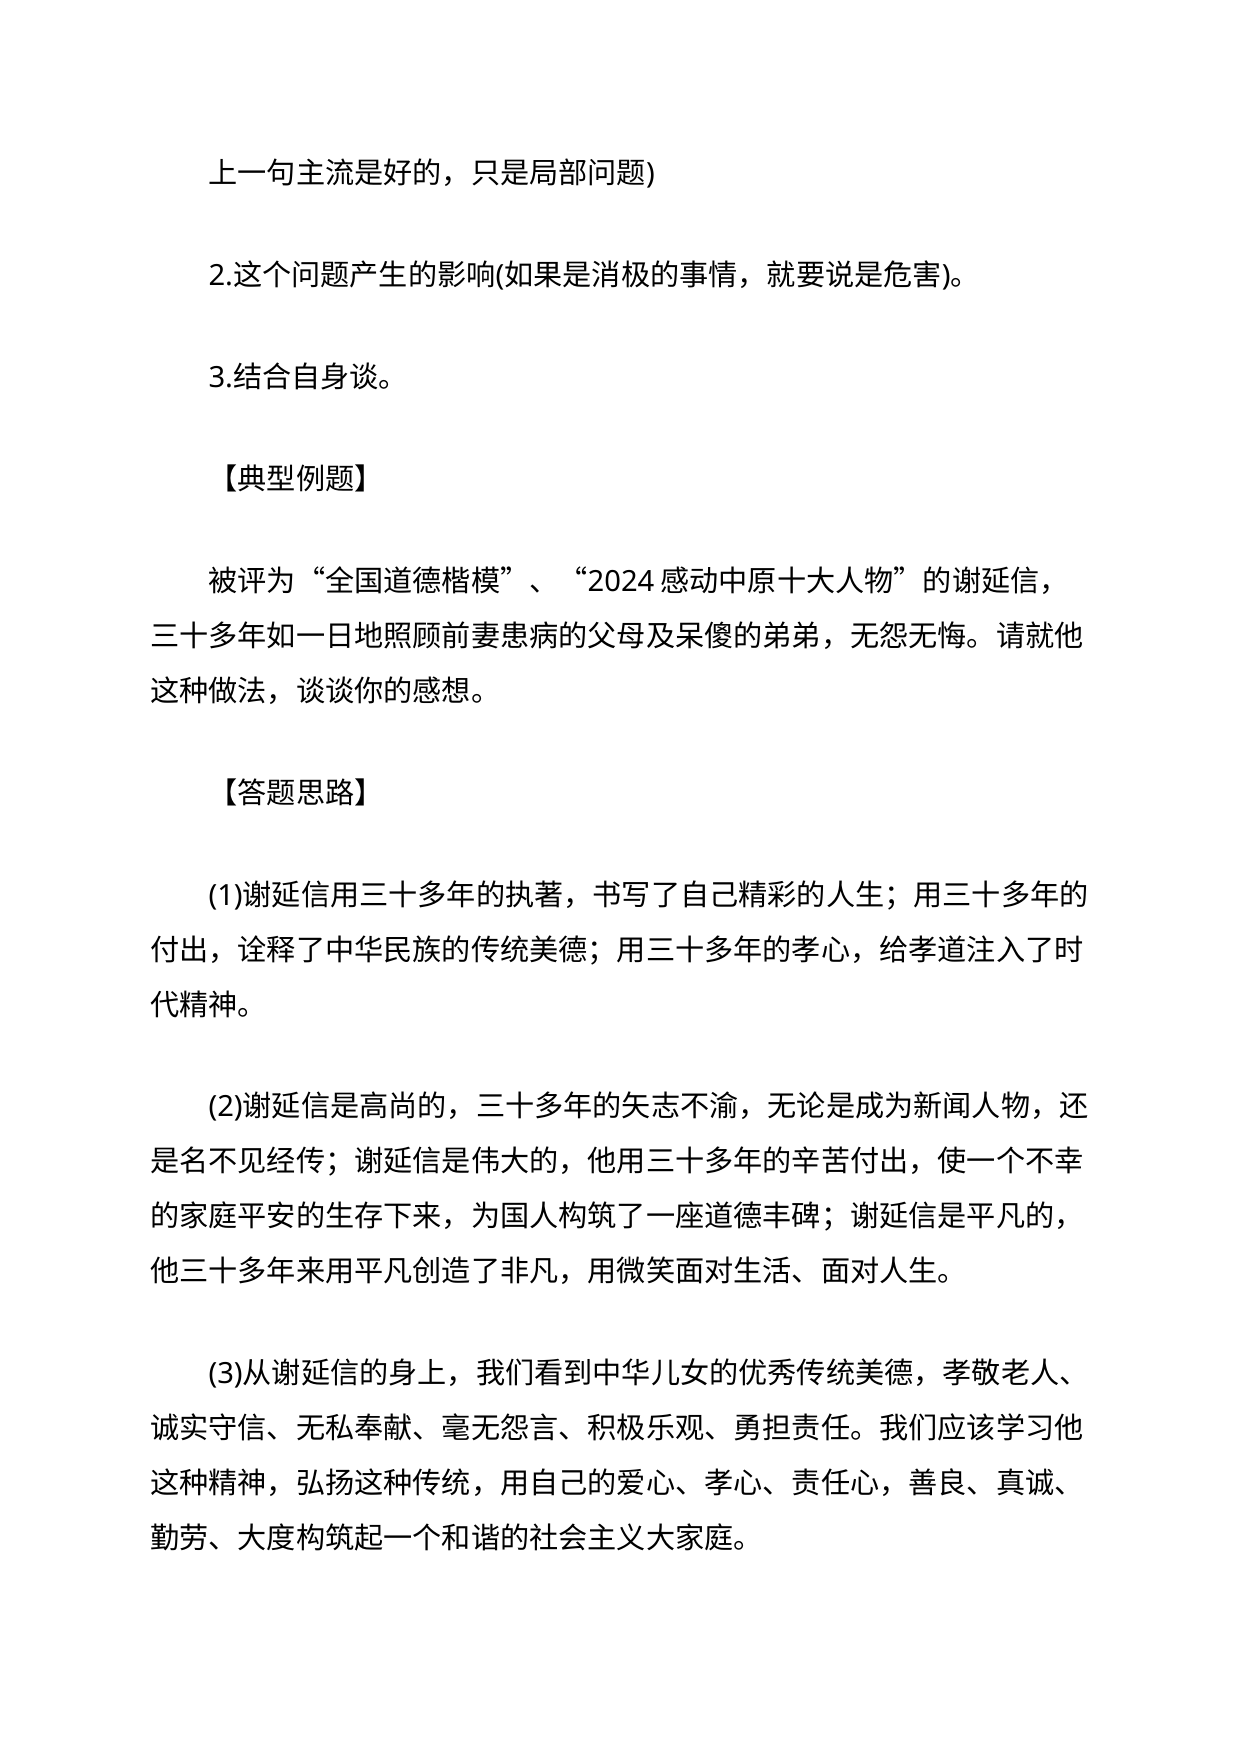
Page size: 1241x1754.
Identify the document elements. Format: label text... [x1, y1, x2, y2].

text 上一句主流是好的，只是局部问题) [150, 150, 1090, 192]
text (2)谢延信是高尚的，三十多年的矢志不渝，无论是成为新闻人物，还是名不见经传；谢延信是伟大的，他用三十多年的辛苦付出，使一个不幸的家庭平安的生存下来，为国人构筑了一座道德丰碑；谢延信是平凡的，他三十多年来用平凡创造了非凡，用微笑面对生活、面对人生。 [150, 1083, 1090, 1290]
text 3.结合自身谈。 [150, 354, 1090, 396]
text (3)从谢延信的身上，我们看到中华儿女的优秀传统美德，孝敬老人、诚实守信、无私奉献、毫无怨言、积极乐观、勇担责任。我们应该学习他这种精神，弘扬这种传统，用自己的爱心、孝心、责任心，善良、真诚、勤劳、大度构筑起一个和谐的社会主义大家庭。 [150, 1349, 1090, 1556]
text 【答题思路】 [150, 769, 1090, 812]
text 2.这个问题产生的影响(如果是消极的事情，就要说是危害)。 [150, 252, 1090, 294]
text (1)谢延信用三十多年的执著，书写了自己精彩的人生；用三十多年的付出，诠释了中华民族的传统美德；用三十多年的孝心，给孝道注入了时代精神。 [150, 871, 1090, 1023]
text 【典型例题】 [150, 456, 1090, 498]
text 被评为“全国道德楷模”、“2024感动中原十大人物”的谢延信，三十多年如一日地照顾前妻患病的父母及呆傻的弟弟，无怨无悔。请就他这种做法，谈谈你的感想。 [150, 558, 1090, 710]
